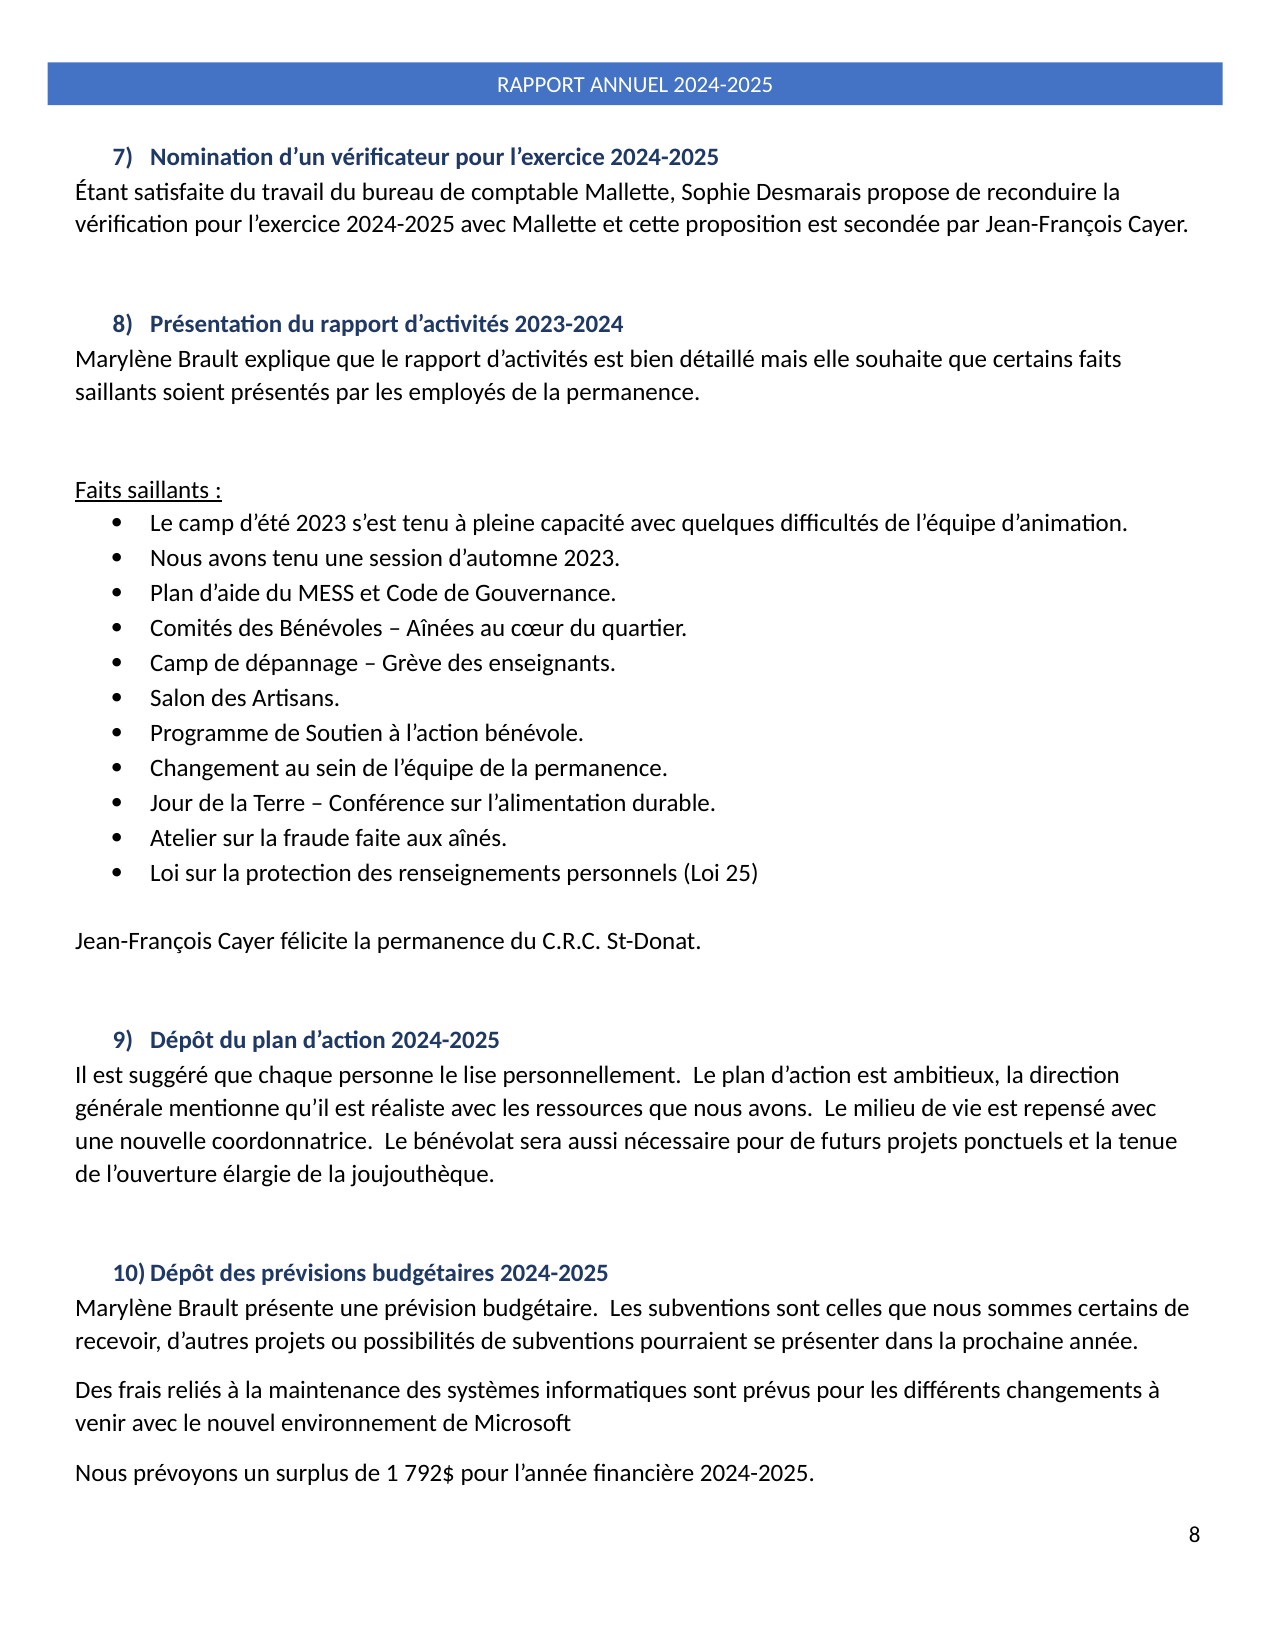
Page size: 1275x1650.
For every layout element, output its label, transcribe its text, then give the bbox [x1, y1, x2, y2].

text Nous prévoyons un surplus de 1 792$ pour l’année financière 2024-2025. [75, 1457, 1200, 1487]
list Changement au sein de l’équipe de la permanence. [112, 752, 1200, 783]
text Des frais reliés à la maintenance des systèmes informatiques sont prévus pour les différents changements à venir avec le nouvel environnement de Microsoft [75, 1374, 1200, 1438]
list Camp de dépannage – Grève des enseignants. [112, 647, 1200, 678]
list Loi sur la protection des renseignements personnels (Loi 25) [112, 857, 1200, 888]
list Faits saillants : [75, 474, 1200, 505]
list Dépôt du plan d’action 2024-2025 [112, 1024, 1200, 1054]
list Plan d’aide du MESS et Code de Gouvernance. [112, 577, 1200, 608]
list Nous avons tenu une session d’automne 2023. [112, 542, 1200, 573]
list Programme de Soutien à l’action bénévole. [112, 717, 1200, 748]
list Nomination d’un vérificateur pour l’exercice 2024-2025 [112, 141, 1200, 171]
list Jour de la Terre – Conférence sur l’alimentation durable. [112, 787, 1200, 818]
list Présentation du rapport d’activités 2023-2024 [112, 308, 1200, 338]
list Jean-François Cayer félicite la permanence du C.R.C. St-Donat. [75, 925, 1200, 956]
list Salon des Artisans. [112, 682, 1200, 713]
list Comités des Bénévoles – Aînées au cœur du quartier. [112, 612, 1200, 643]
text Étant satisfaite du travail du bureau de comptable Mallette, Sophie Desmarais propose de reconduire la vérification pour l’exercice 2024-2025 avec Mallette et cette proposition est secondée par Jean-François Cayer. [75, 176, 1200, 239]
text Marylène Brault présente une prévision budgétaire. Les subventions sont celles que nous sommes certains de recevoir, d’autres projets ou possibilités de subventions pourraient se présenter dans la prochaine année. [75, 1292, 1200, 1355]
list Le camp d’été 2023 s’est tenu à pleine capacité avec quelques difficultés de l’équipe d’animation. [112, 507, 1200, 538]
text Il est suggéré que chaque personne le lise personnellement. Le plan d’action est ambitieux, la direction générale mentionne qu’il est réaliste avec les ressources que nous avons. Le milieu de vie est repensé avec une nouvelle coordonnatrice. Le bénévolat sera aussi nécessaire pour de futurs projets ponctuels et la tenue de l’ouverture élargie de la joujouthèque. [75, 1059, 1200, 1188]
list Dépôt des prévisions budgétaires 2024-2025 [112, 1257, 1200, 1287]
list Atelier sur la fraude faite aux aînés. [112, 822, 1200, 853]
list Marylène Brault explique que le rapport d’activités est bien détaillé mais elle souhaite que certains faits saillants soient présentés par les employés de la permanence. [75, 343, 1200, 406]
